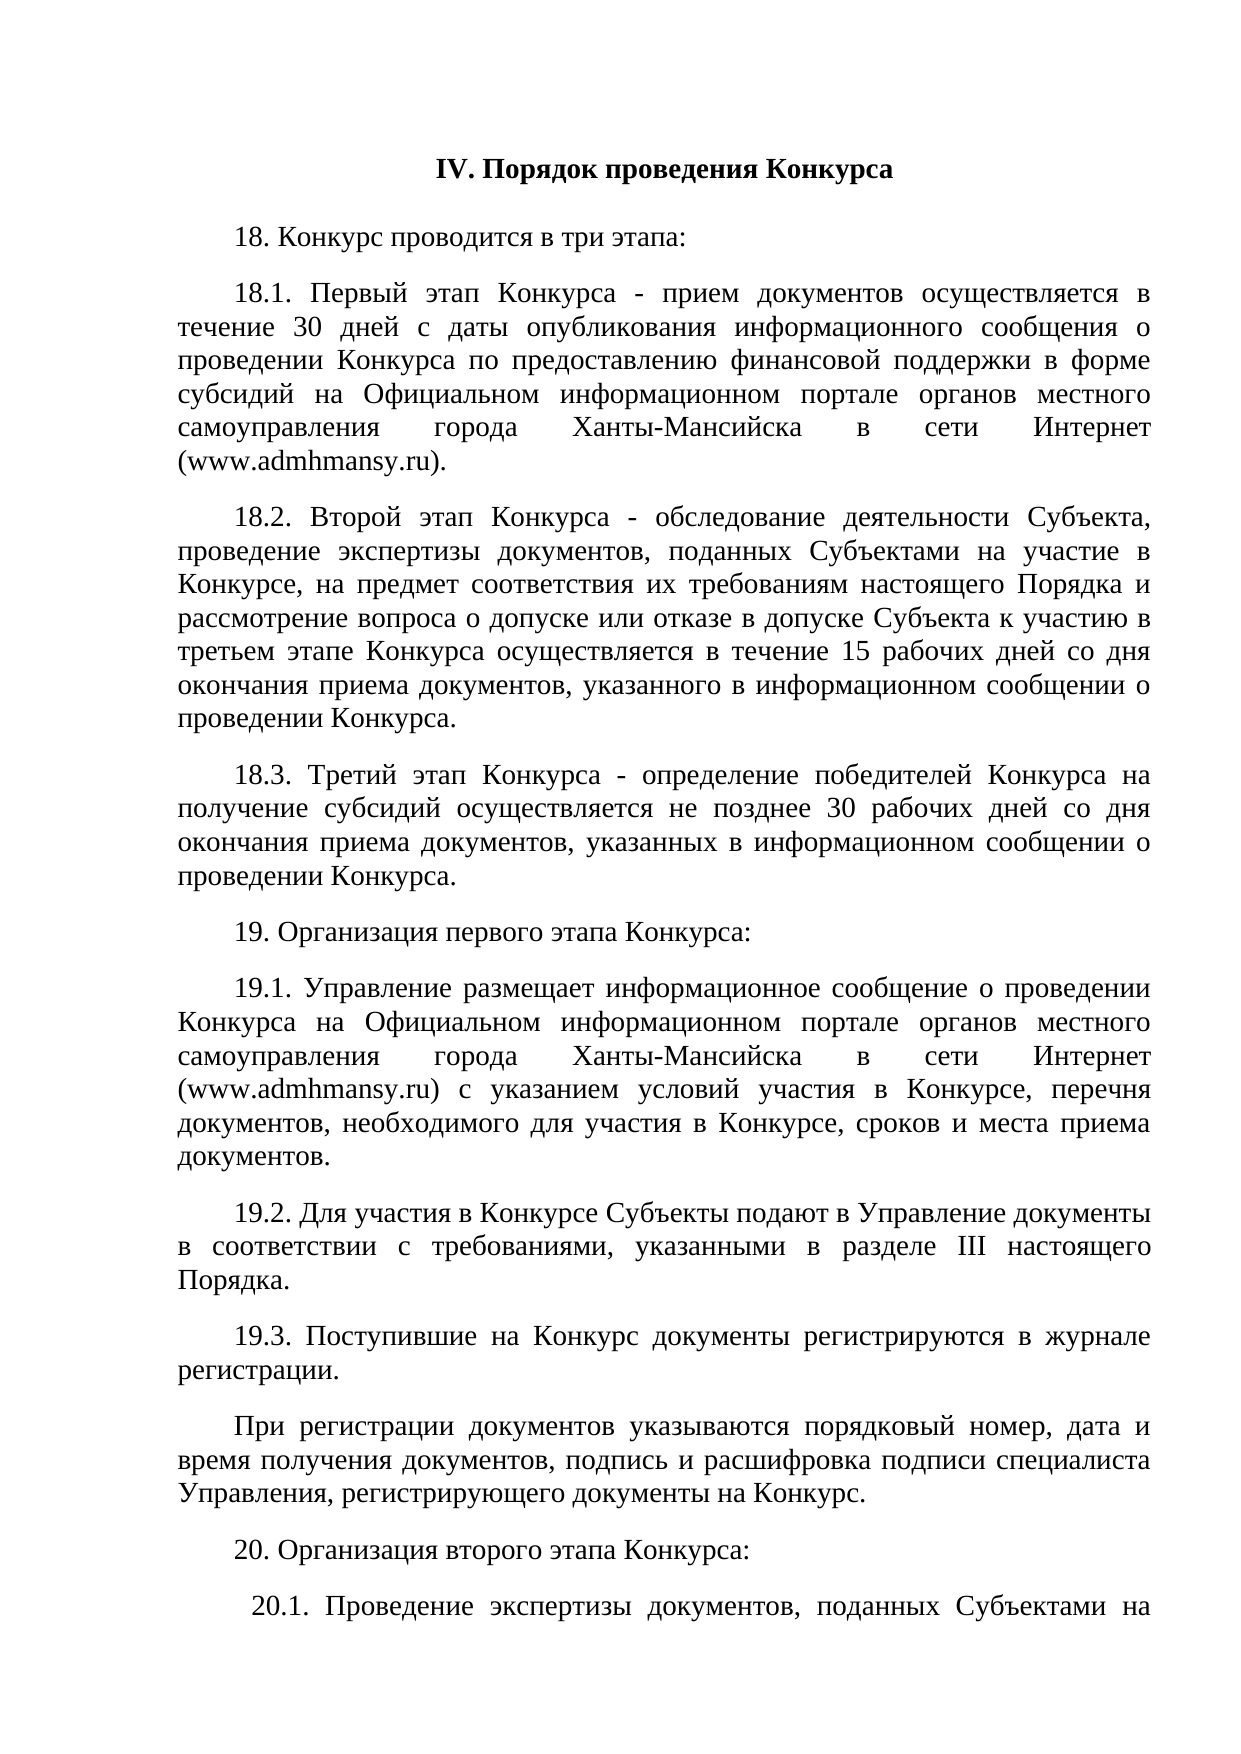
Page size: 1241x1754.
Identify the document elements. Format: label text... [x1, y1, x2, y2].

text 18.2. Второй этап Конкурса - обследование деятельности Субъекта, проведение экспертизы документов, поданных Субъектами на участие в Конкурсе, на предмет соответствия их требованиям настоящего Порядка и рассмотрение вопроса о допуске или отказе в допуске Субъекта к участию в третьем этапе Конкурса осуществляется в течение 15 рабочих дней со дня окончания приема документов, указанного в информационном сообщении о проведении Конкурса. [177, 499, 1152, 734]
text 18.3. Третий этап Конкурса - определение победителей Конкурса на получение субсидий осуществляется не позднее 30 рабочих дней со дня окончания приема документов, указанных в информационном сообщении о проведении Конкурса. [177, 757, 1152, 891]
text 19.1. Управление размещает информационное сообщение о проведении Конкурса на Официальном информационном портале органов местного самоуправления города Ханты-Мансийска в сети Интернет (www.admhmansy.ru) с указанием условий участия в Конкурсе, перечня документов, необходимого для участия в Конкурсе, сроков и места приема документов. [177, 971, 1152, 1172]
text 20. Организация второго этапа Конкурса: [177, 1532, 1152, 1565]
text 19.3. Поступившие на Конкурс документы регистрируются в журнале регистрации. [177, 1318, 1152, 1385]
text 19. Организация первого этапа Конкурса: [177, 914, 1152, 948]
text IV. Порядок проведения Конкурса [177, 152, 1152, 185]
text 18. Конкурс проводится в три этапа: [177, 219, 1152, 252]
text 19.2. Для участия в Конкурсе Субъекты подают в Управление документы в соответствии с требованиями, указанными в разделе III настоящего Порядка. [177, 1195, 1152, 1295]
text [177, 1588, 1152, 1622]
text 18.1. Первый этап Конкурса - прием документов осуществляется в течение 30 дней с даты опубликования информационного сообщения о проведении Конкурса по предоставлению финансовой поддержки в форме субсидий на Официальном информационном портале органов местного самоуправления города Ханты-Мансийска в сети Интернет (www.admhmansy.ru). [177, 275, 1152, 476]
text При регистрации документов указываются порядковый номер, дата и время получения документов, подпись и расшифровка подписи специалиста Управления, регистрирующего документы на Конкурс. [177, 1408, 1152, 1509]
